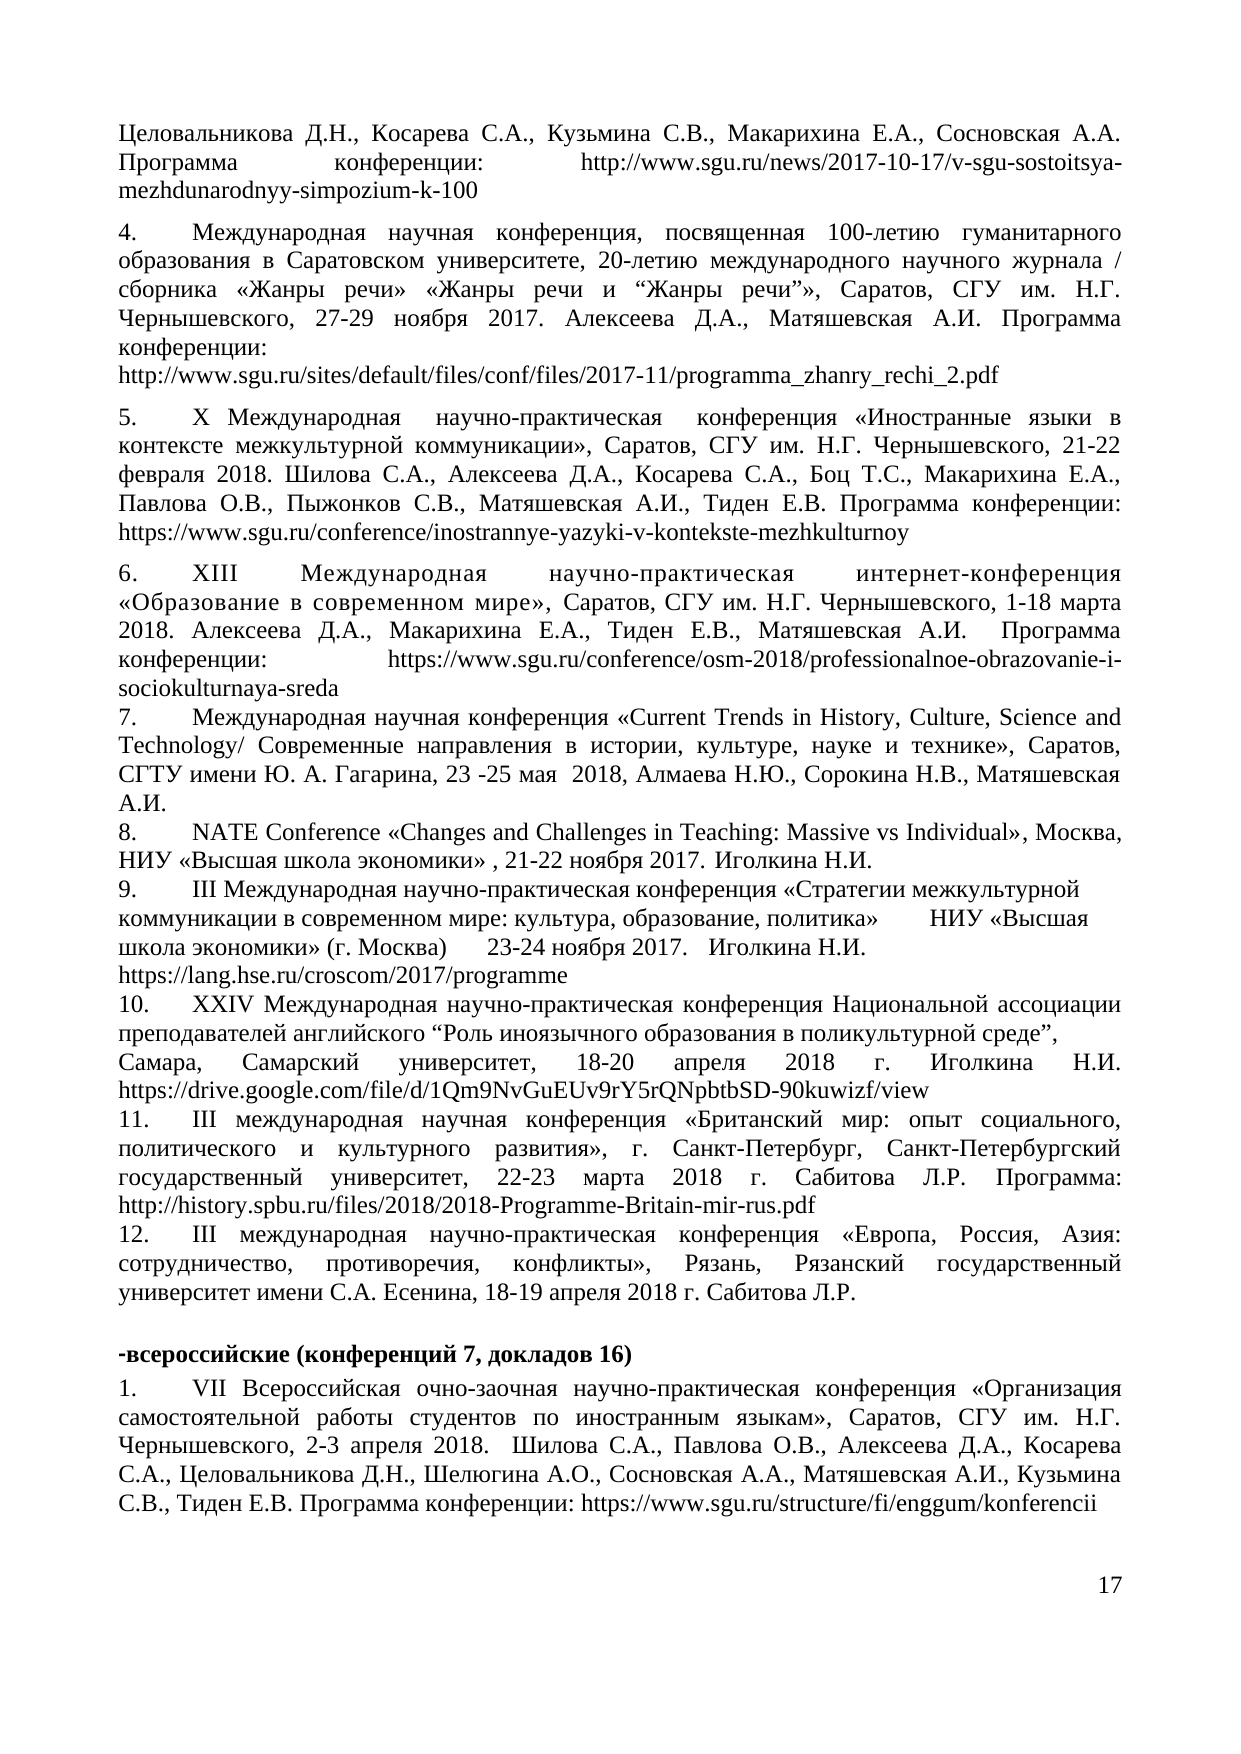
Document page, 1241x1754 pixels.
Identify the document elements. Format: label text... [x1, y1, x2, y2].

list NATE Conference «Changes and Challenges in Teaching: Massive vs Individual», Москва, НИУ «Высшая школа экономики» , 21-22 ноября 2017. Иголкина Н.И. [118, 817, 1122, 874]
text -всероссийские (конференций 7, докладов 16) [118, 1338, 1122, 1368]
list VII Всероссийская очно-заочная научно-практическая конференция «Организация самостоятельной работы студентов по иностранным языкам», Саратов, СГУ им. Н.Г. Чернышевского, 2-3 апреля 2018. Шилова С.А., Павлова О.В., Алексеева Д.А., Косарева С.А., Целовальникова Д.Н., Шелюгина А.О., Сосновская А.А., Матяшевская А.И., Кузьмина С.В., Тиден Е.В. Программа конференции: https://www.sgu.ru/structure/fi/enggum/konferencii [118, 1373, 1122, 1517]
list III международная научная конференция «Британский мир: опыт социального, политического и культурного развития», г. Санкт-Петербург, Санкт-Петербургский государственный университет, 22-23 марта 2018 г. Сабитова Л.Р. Программа: http://history.spbu.ru/files/2018/2018-Programme-Britain-mir-rus.pdf [118, 1104, 1122, 1219]
list Международная научная конференция, посвященная 100-летию гуманитарного образования в Саратовском университете, 20-летию международного научного журнала / сборника «Жанры речи» «Жанры речи и “Жанры речи”», Саратов, СГУ им. Н.Г. Чернышевского, 27-29 ноября 2017. Алексеева Д.А., Матяшевская А.И. Программа конференции: http://www.sgu.ru/sites/default/files/conf/files/2017-11/programma_zhanry_rechi_2.pdf [118, 217, 1122, 389]
list III Международная научно-практическая конференция «Стратегии межкультурной коммуникации в современном мире: культура, образование, политика» НИУ «Высшая школа экономики» (г. Москва) 23-24 ноября 2017. Иголкина Н.И. https://lang.hse.ru/croscom/2017/programme [118, 874, 1122, 989]
list III международная научно-практическая конференция «Европа, Россия, Азия: сотрудничество, противоречия, конфликты», Рязань, Рязанский государственный университет имени С.А. Есенина, 18-19 апреля 2018 г. Сабитова Л.Р. [118, 1219, 1122, 1306]
list XXIV Международная научно-практическая конференция Национальной ассоциации преподавателей английского “Роль иноязычного образования в поликультурной среде”, Самара, Самарский университет, 18-20 апреля 2018 г. Иголкина Н.И. https://drive.google.com/file/d/1Qm9NvGuEUv9rY5rQNpbtbSD-90kuwizf/view [118, 989, 1122, 1104]
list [118, 118, 1122, 204]
subtitle Международная научная конференция «Current Trends in History, Culture, Science and Technology/ Современные направления в истории, культуре, науке и технике», Саратов, СГТУ имени Ю. А. Гагарина, 23 -25 мая 2018, Алмаева Н.Ю., Сорокина Н.В., Матяшевская А.И. [118, 702, 1122, 817]
list Х Международная научно-практическая конференция «Иностранные языки в контексте межкультурной коммуникации», Саратов, СГУ им. Н.Г. Чернышевского, 21-22 февраля 2018. Шилова С.А., Алексеева Д.А., Косарева С.А., Боц Т.С., Макарихина Е.А., Павлова О.В., Пыжонков С.В., Матяшевская А.И., Тиден Е.В. Программа конференции: https://www.sgu.ru/conference/inostrannye-yazyki-v-kontekste-mezhkulturnoy [118, 402, 1122, 546]
list XIII Международная научно-практическая интернет-конференция «Образование в современном мире», Саратов, СГУ им. Н.Г. Чернышевского, 1-18 марта 2018. Алексеева Д.А., Макарихина Е.А., Тиден Е.В., Матяшевская А.И. Программа конференции: https://www.sgu.ru/conference/osm-2018/professionalnoe-obrazovanie-i-sociokulturnaya-sreda [118, 558, 1122, 702]
